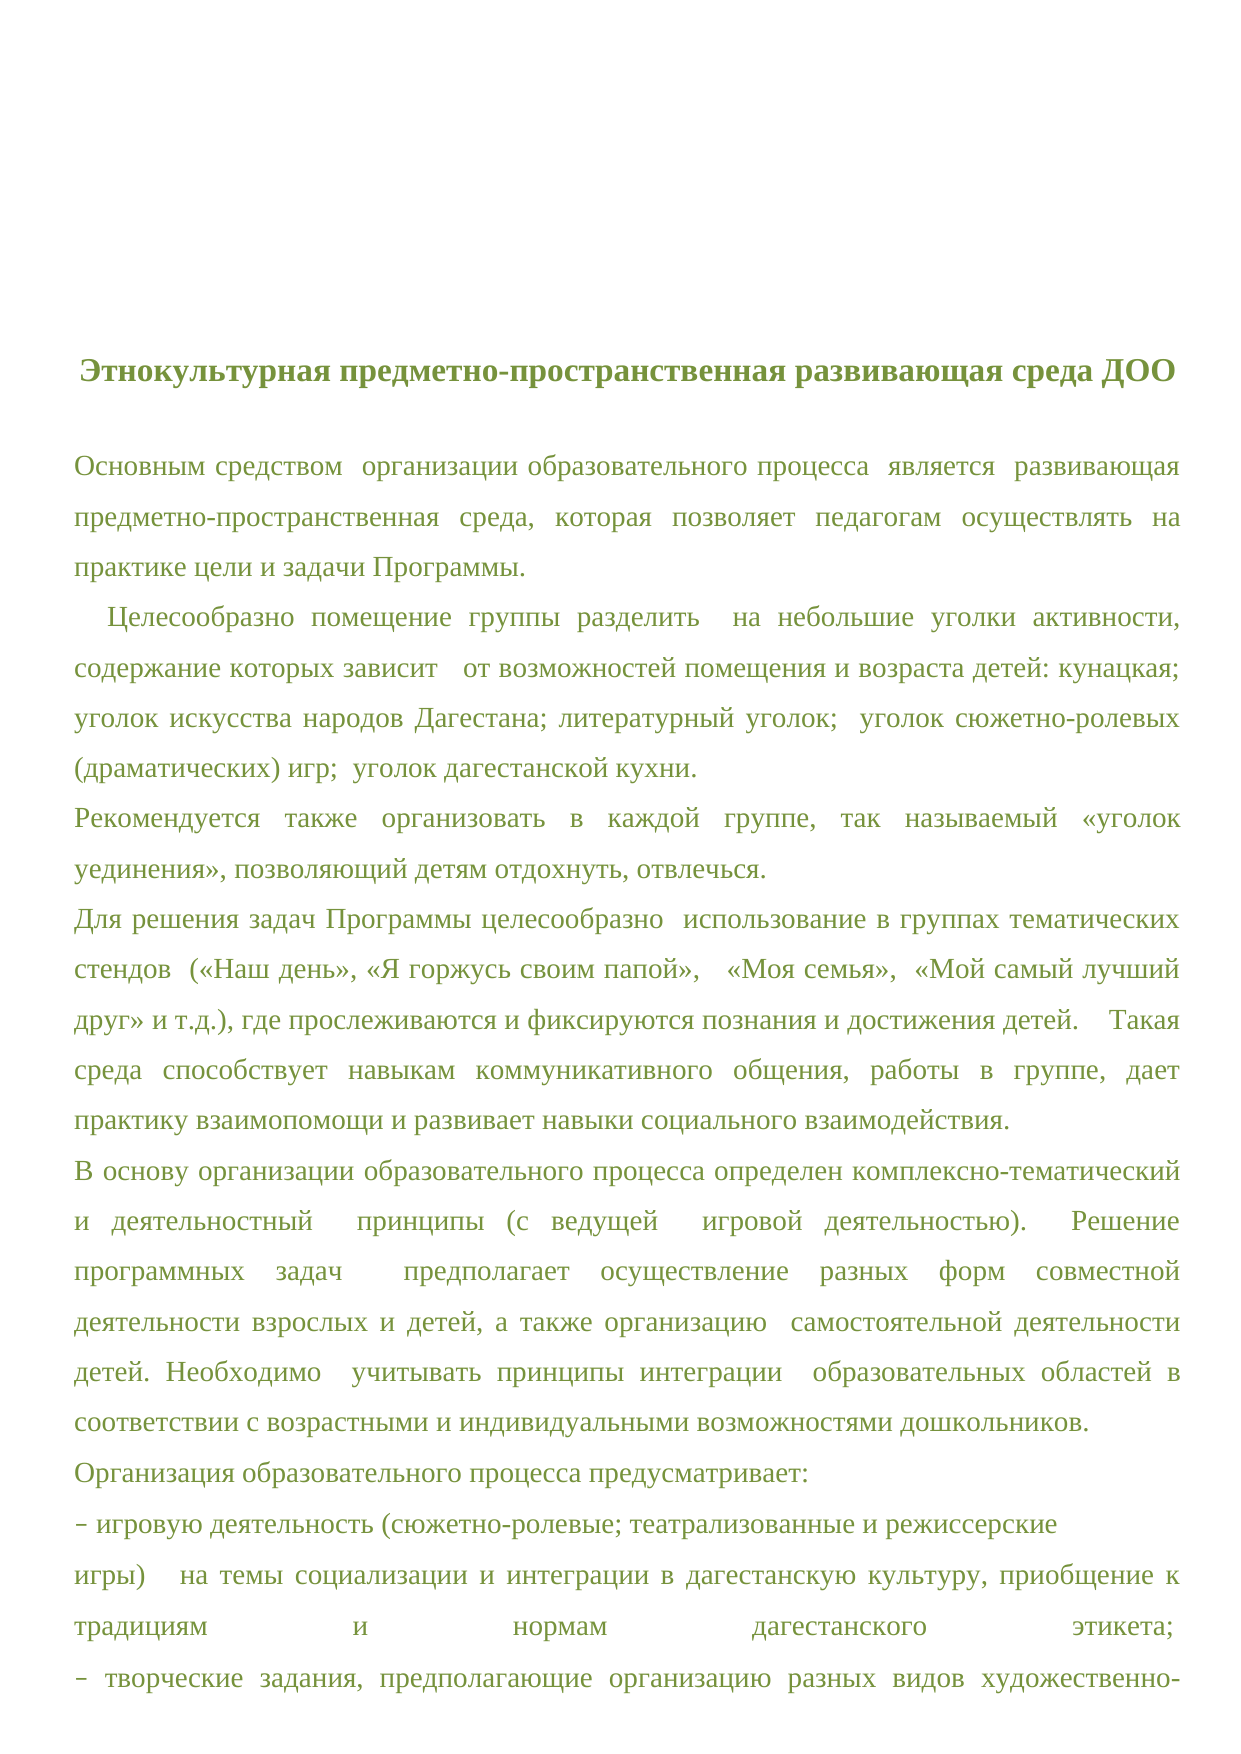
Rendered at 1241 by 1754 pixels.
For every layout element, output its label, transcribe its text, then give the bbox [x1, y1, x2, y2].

text Целесообразно помещение группы разделить на небольшие уголки активности, содержание которых зависит от возможностей помещения и возраста детей: кунацкая; уголок искусства народов Дагестана; литературный уголок; уголок сюжетно-ролевых (драматических) игр; уголок дагестанской кухни. [74, 599, 1181, 784]
text Организация образовательного процесса предусматривает: [74, 1455, 1181, 1488]
text Этнокультурная предметно-пространственная развивающая среда ДОО [74, 350, 1181, 388]
text В основу организации образовательного процесса определен комплексно-тематический и деятельностный принципы (с ведущей игровой деятельностью). Решение программных задач предполагает осуществление разных форм совместной деятельности взрослых и детей, а также организацию самостоятельной деятельности детей. Необходимо учитывать принципы интеграции образовательных областей в соответствии с возрастными и индивидуальными возможностями дошкольников. [74, 1153, 1181, 1438]
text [74, 1505, 1181, 1695]
text Основным средством организации образовательного процесса является развивающая предметно-пространственная среда, которая позволяет педагогам осуществлять на практике цели и задачи Программы. [74, 448, 1181, 583]
text Рекомендуется также организовать в каждой группе, так называемый «уголок уединения», позволяющий детям отдохнуть, отвлечься. [74, 801, 1181, 884]
text Для решения задач Программы целесообразно использование в группах тематических стендов («Наш день», «Я горжусь своим папой», «Моя семья», «Мой самый лучший друг» и т.д.), где прослеживаются и фиксируются познания и достижения детей. Такая среда способствует навыкам коммуникативного общения, работы в группе, дает практику взаимопомощи и развивает навыки социального взаимодействия. [74, 901, 1181, 1136]
